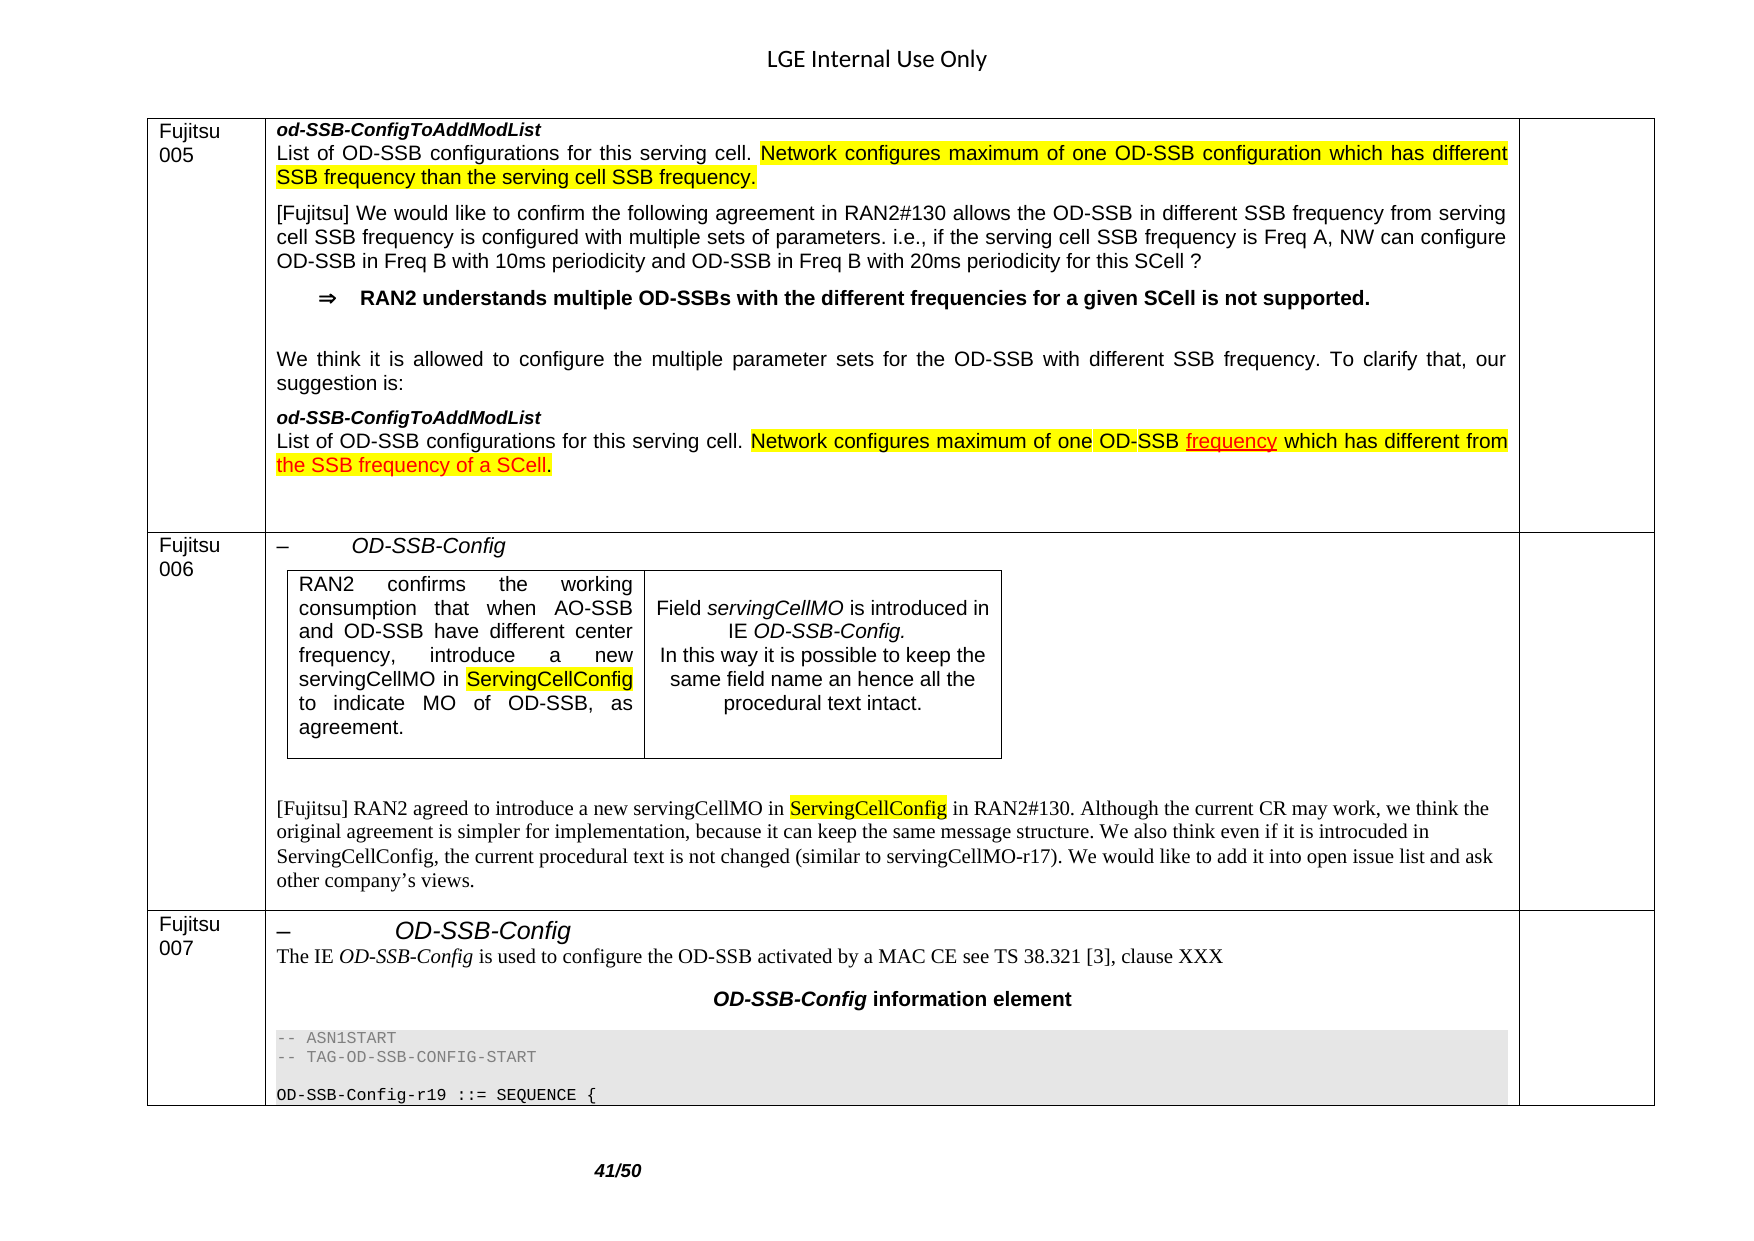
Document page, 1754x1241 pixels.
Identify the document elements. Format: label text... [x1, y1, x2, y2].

table_cell od-SSB-ConfigToAddModList List of OD-SSB configurations for this serving cell. Network configures maximum of one OD-SSB configuration which has different SSB frequency than the serving cell SSB frequency. [Fujitsu] We would like to confirm the following agreement in RAN2#130 allows the OD-SSB in different SSB frequency from serving cell SSB frequency is configured with multiple sets of parameters. i.e., if the serving cell SSB frequency is Freq A, NW can configure OD-SSB in Freq B with 10ms periodicity and OD-SSB in Freq B with 20ms periodicity for this SCell ? RAN2 understands multiple OD-SSBs with the different frequencies for a given SCell is not supported. We think it is allowed to configure the multiple parameter sets for the OD-SSB with different SSB frequency. To clarify that, our suggestion is: od-SSB-ConfigToAddModList List of OD-SSB configurations for this serving cell. Network configures maximum of one OD-SSB frequency which has different from the SSB frequency of a SCell. [266, 119, 1519, 532]
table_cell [266, 911, 1519, 1105]
table_cell [1520, 911, 1654, 1105]
table_cell Fujitsu 006 [148, 533, 265, 910]
table_cell [1520, 119, 1654, 532]
table_cell Fujitsu 005 [148, 119, 265, 532]
table_cell Fujitsu 007 [148, 911, 265, 1105]
table_cell – OD-SSB-Config [Fujitsu] RAN2 agreed to introduce a new servingCellMO in ServingCellConfig in RAN2#130. Although the current CR may work, we think the original agreement is simpler for implementation, because it can keep the same message structure. We also think even if it is introcuded in ServingCellConfig, the current procedural text is not changed (similar to servingCellMO-r17). We would like to add it into open issue list and ask other company’s views. [266, 533, 1519, 910]
table_cell [1520, 533, 1654, 910]
